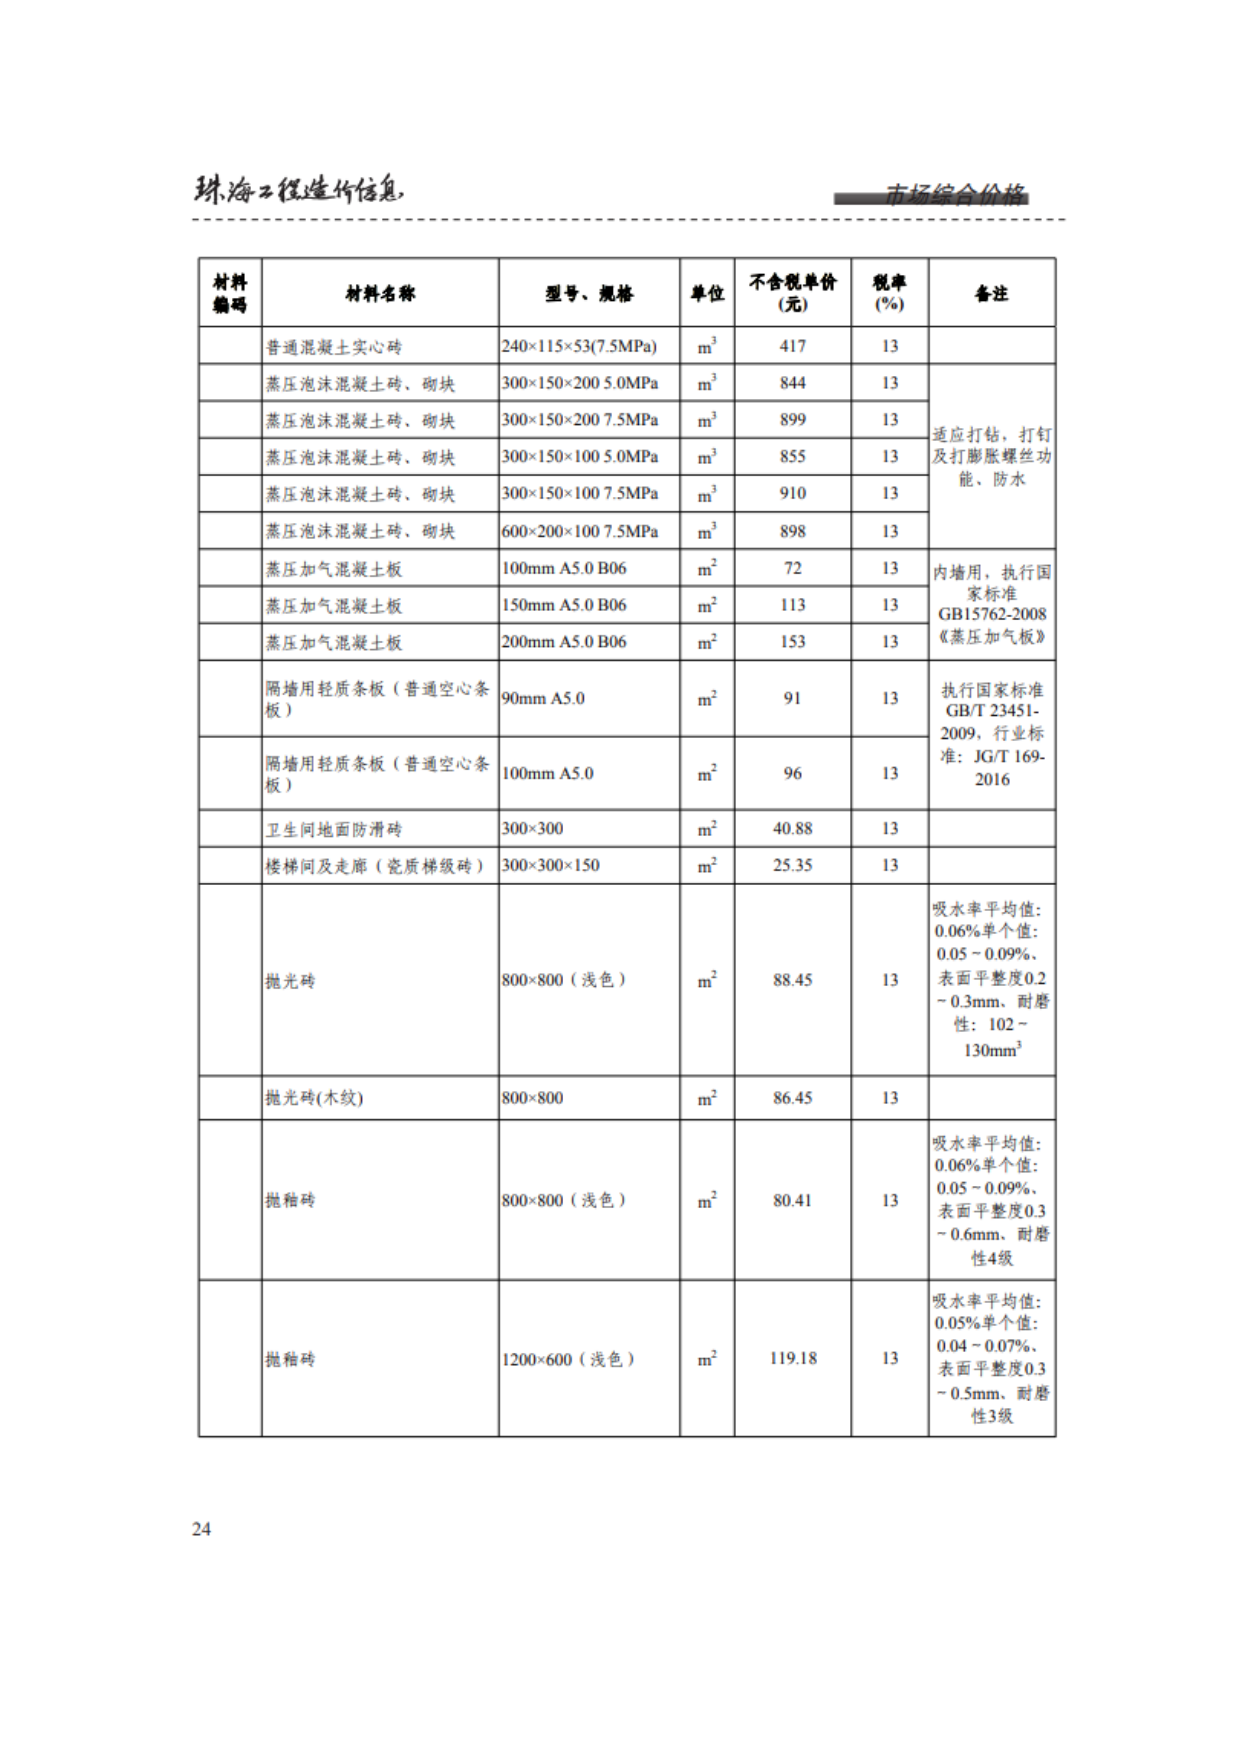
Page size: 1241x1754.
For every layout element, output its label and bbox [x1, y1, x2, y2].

picture [75, 78, 1178, 1600]
